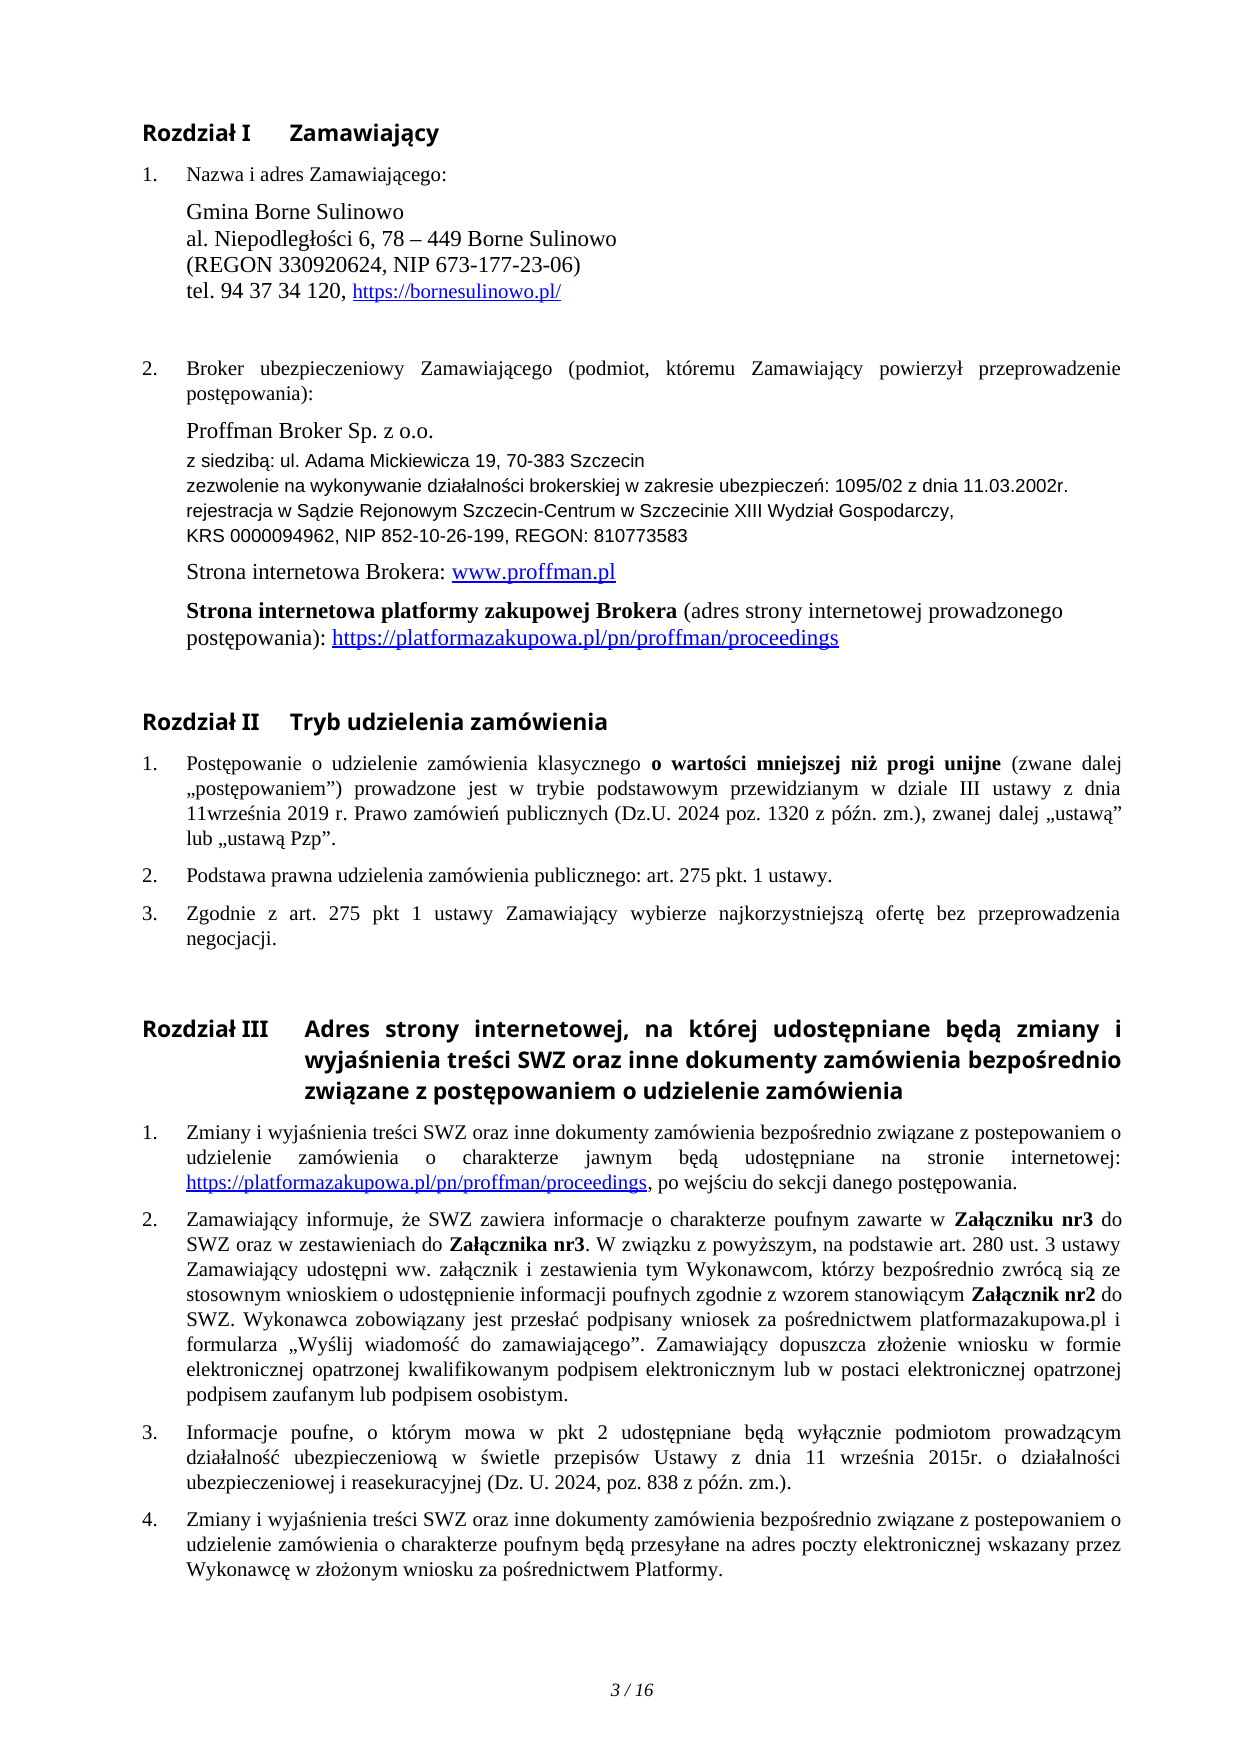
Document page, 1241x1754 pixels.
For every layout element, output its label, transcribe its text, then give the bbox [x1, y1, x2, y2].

text 2. Broker ubezpieczeniowy Zamawiającego (podmiot, któremu Zamawiający powierzył przeprowadzenie postępowania): [142, 355, 1122, 405]
text zezwolenie na wykonywanie działalności brokerskiej w zakresie ubezpieczeń: 1095/02 z dnia 11.03.2002r. [186, 471, 1122, 496]
text Rozdział I Zamawiający [142, 117, 1122, 148]
text 4. Zmiany i wyjaśnienia treści SWZ oraz inne dokumenty zamówienia bezpośrednio związane z postepowaniem o udzielenie zamówienia o charakterze poufnym będą przesyłane na adres poczty elektronicznej wskazany przez Wykonawcę w złożonym wniosku za pośrednictwem Platformy. [142, 1506, 1122, 1581]
text Strona internetowa Brokera: www.proffman.pl [186, 558, 1122, 585]
text Gmina Borne Sulinowo [142, 198, 1122, 224]
text 2. Zamawiający informuje, że SWZ zawiera informacje o charakterze poufnym zawarte w Załączniku nr3 do SWZ oraz w zestawieniach do Załącznika nr3. W związku z powyższym, na podstawie art. 280 ust. 3 ustawy Zamawiający udostępni ww. załącznik i zestawienia tym Wykonawcom, którzy bezpośrednio zwrócą sią ze stosownym wnioskiem o udostępnienie informacji poufnych zgodnie z wzorem stanowiącym Załącznik nr2 do SWZ. Wykonawca zobowiązany jest przesłać podpisany wniosek za pośrednictwem platformazakupowa.pl i formularza „Wyślij wiadomość do zamawiającego”. Zamawiający dopuszcza złożenie wniosku w formie elektronicznej opatrzonej kwalifikowanym podpisem elektronicznym lub w postaci elektronicznej opatrzonej podpisem zaufanym lub podpisem osobistym. [142, 1206, 1122, 1406]
text 3. Informacje poufne, o którym mowa w pkt 2 udostępniane będą wyłącznie podmiotom prowadzącym działalność ubezpieczeniową w świetle przepisów Ustawy z dnia 11 września 2015r. o działalności ubezpieczeniowej i reasekuracyjnej (Dz. U. 2024, poz. 838 z późn. zm.). [142, 1419, 1122, 1494]
text 2. Podstawa prawna udzielenia zamówienia publicznego: art. 275 pkt. 1 ustawy. [142, 862, 1122, 887]
text 3. Zgodnie z art. 275 pkt 1 ustawy Zamawiający wybierze najkorzystniejszą ofertę bez przeprowadzenia negocjacji. [142, 900, 1122, 950]
text Strona internetowa platformy zakupowej Brokera (adres strony internetowej prowadzonego postępowania): https://platformazakupowa.pl/pn/proffman/proceedings [186, 597, 1122, 650]
text (REGON 330920624, NIP 673-177-23-06) [186, 251, 1122, 277]
text KRS 0000094962, NIP 852-10-26-199, REGON: 810773583 [186, 521, 1122, 546]
text Rozdział III Adres strony internetowej, na której udostępniane będą zmiany i wyjaśnienia treści SWZ oraz inne dokumenty zamówienia bezpośrednio związane z postępowaniem o udzielenie zamówienia [142, 1012, 1122, 1106]
text 1. Zmiany i wyjaśnienia treści SWZ oraz inne dokumenty zamówienia bezpośrednio związane z postepowaniem o udzielenie zamówienia o charakterze jawnym będą udostępniane na stronie internetowej: https://platformazakupowa.pl/pn/proffman/proceedings, po wejściu do sekcji danego postępowania. [142, 1119, 1122, 1194]
text 1. Nazwa i adres Zamawiającego: [142, 161, 1122, 186]
text z siedzibą: ul. Adama Mickiewicza 19, 70-383 Szczecin [186, 446, 1122, 471]
text rejestracja w Sądzie Rejonowym Szczecin-Centrum w Szczecinie XIII Wydział Gospodarczy, [186, 496, 1122, 521]
text 1. Postępowanie o udzielenie zamówienia klasycznego o wartości mniejszej niż progi unijne (zwane dalej „postępowaniem”) prowadzone jest w trybie podstawowym przewidzianym w dziale III ustawy z dnia 11września 2019 r. Prawo zamówień publicznych (Dz.U. 2024 poz. 1320 z późn. zm.), zwanej dalej „ustawą” lub „ustawą Pzp”. [142, 750, 1122, 850]
text Rozdział II Tryb udzielenia zamówienia [142, 706, 1122, 737]
text tel. 94 37 34 120, https://bornesulinowo.pl/ [186, 277, 1122, 304]
text Proffman Broker Sp. z o.o. [186, 417, 1122, 444]
text al. Niepodległości 6, 78 – 449 Borne Sulinowo [142, 224, 1122, 251]
